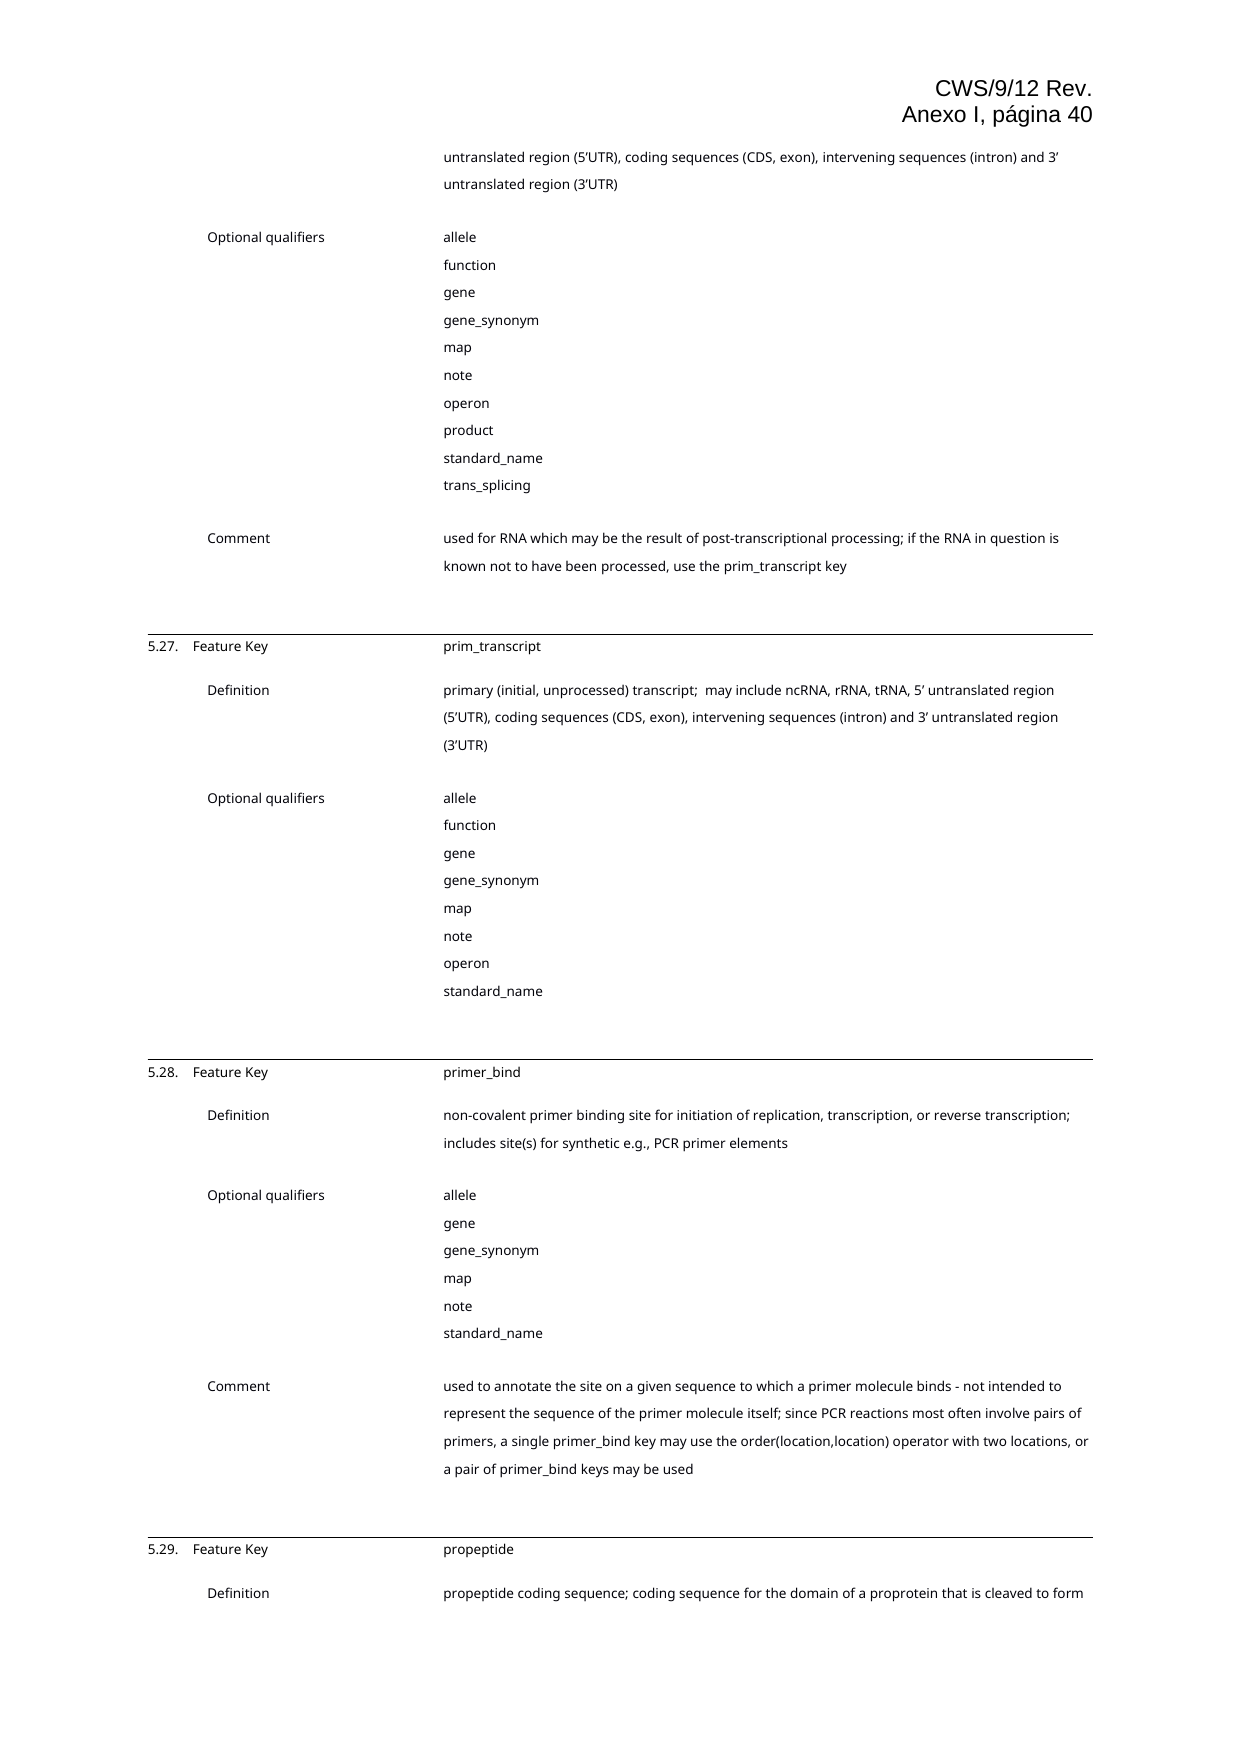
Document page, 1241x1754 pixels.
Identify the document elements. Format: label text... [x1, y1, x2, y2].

text gene_synonym [443, 871, 1093, 890]
text product [443, 421, 1093, 439]
text Feature Key propeptide [148, 1538, 1093, 1559]
text Definition non-covalent primer binding site for initiation of replication, transcription, or reverse transcription; includes site(s) for synthetic e.g., PCR primer elements [207, 1106, 1093, 1152]
text note [443, 1297, 1093, 1315]
text gene [443, 844, 1093, 862]
text Comment used for RNA which may be the result of post-transcriptional processing; if the RNA in question is known not to have been processed, use the prim_transcript key [207, 529, 1093, 575]
text Feature Key prim_transcript [148, 635, 1093, 656]
text function [443, 816, 1093, 834]
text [207, 148, 1093, 194]
text map [443, 1269, 1093, 1287]
text Comment used to annotate the site on a given sequence to which a primer molecule binds - not intended to represent the sequence of the primer molecule itself; since PCR reactions most often involve pairs of primers, a single primer_bind key may use the order(location,location) operator with two locations, or a pair of primer_bind keys may be used [207, 1377, 1093, 1478]
text standard_name [443, 1324, 1093, 1343]
text Optional qualifiers allele [207, 228, 1093, 246]
text map [443, 899, 1093, 917]
text gene [443, 1214, 1093, 1232]
text note [443, 927, 1093, 945]
text gene_synonym [443, 311, 1093, 329]
text operon [443, 954, 1093, 973]
text note [443, 366, 1093, 384]
text operon [443, 393, 1093, 412]
text standard_name [443, 449, 1093, 467]
text Optional qualifiers allele [207, 1186, 1093, 1204]
text trans_splicing [443, 476, 1093, 495]
text Optional qualifiers allele [207, 788, 1093, 807]
text gene [443, 283, 1093, 302]
text Definition primary (initial, unprocessed) transcript; may include ncRNA, rRNA, tRNA, 5’ untranslated region (5’UTR), coding sequences (CDS, exon), intervening sequences (intron) and 3’ untranslated region (3’UTR) [207, 681, 1093, 754]
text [207, 1584, 1093, 1602]
text gene_synonym [443, 1241, 1093, 1260]
text function [443, 256, 1093, 274]
text standard_name [443, 982, 1093, 1000]
text map [443, 338, 1093, 357]
text Feature Key primer_bind [148, 1060, 1093, 1081]
